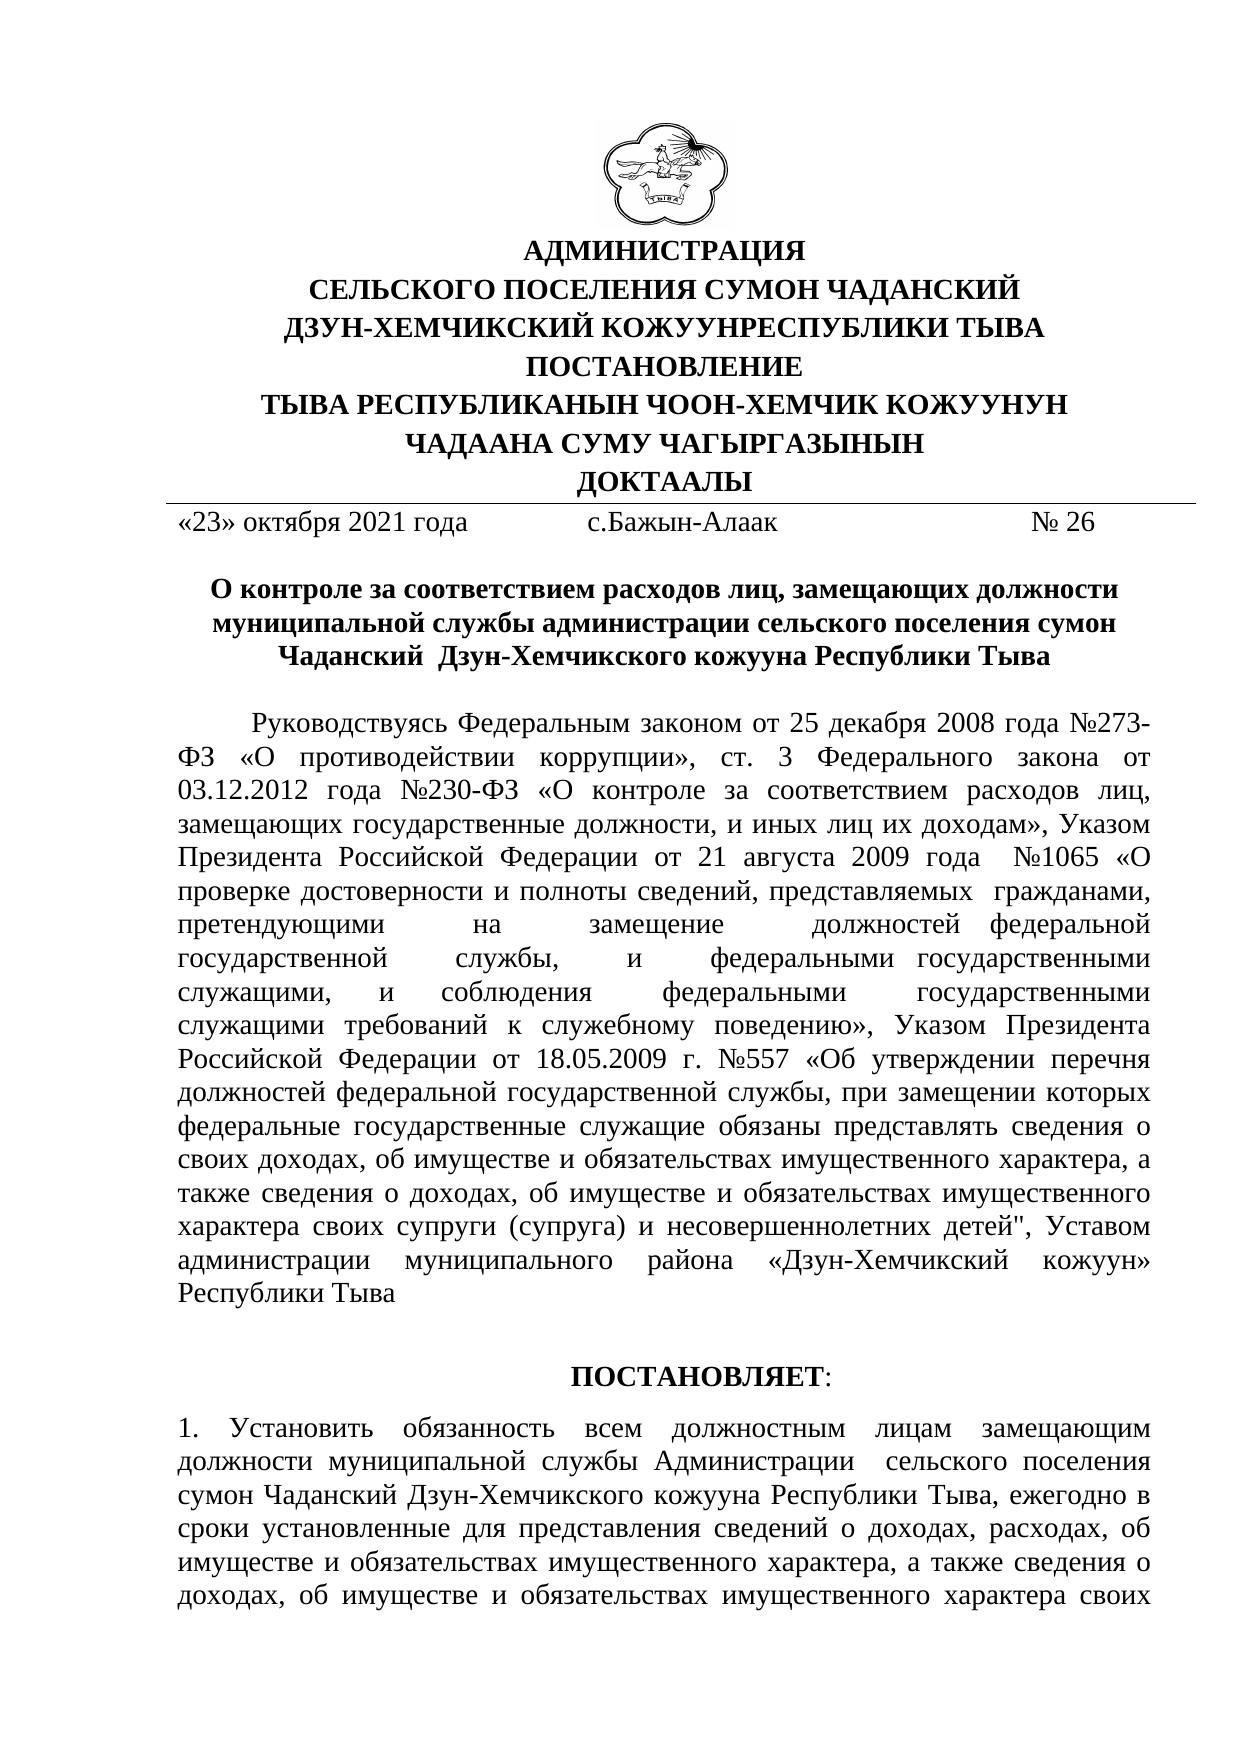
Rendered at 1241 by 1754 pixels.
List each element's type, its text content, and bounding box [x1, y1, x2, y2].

text ДЗУН-ХЕМЧИКСКИЙ КОЖУУНРЕСПУБЛИКИ ТЫВА [177, 310, 1152, 344]
text ДОКТААЛЫ [177, 464, 1152, 498]
text ПОСТАНОВЛЯЕТ: [177, 1359, 1152, 1393]
table_header № 26 [864, 504, 1196, 538]
text ПОСТАНОВЛЕНИЕ [177, 349, 1152, 382]
text СЕЛЬСКОГО ПОСЕЛЕНИЯ СУМОН ЧАДАНСКИЙ [177, 272, 1152, 305]
text ЧАДААНА СУМУ ЧАГЫРГАЗЫНЫН [177, 426, 1152, 459]
table_header с.Бажын-Алаак [561, 504, 864, 538]
text Руководствуясь Федеральным законом от 25 декабря 2008 года №273-ФЗ «О противодействии коррупции», ст. 3 Федерального закона от 03.12.2012 года №230-ФЗ «О контроле за соответствием расходов лиц, замещающих государственные должности, и иных лиц их доходам», Указом Президента Российской Федерации от 21 августа 2009 года №1065 «О проверке достоверности и полноты сведений, представляемых гражданами, претендующими на замещение должностей федеральной государственной службы, и федеральными государственными служащими, и соблюдения федеральными государственными служащими требований к служебному поведению», Указом Президента Российской Федерации от 18.05.2009 г. №557 «Об утверждении перечня должностей федеральной государственной службы, при замещении которых федеральные государственные служащие обязаны представлять сведения о своих доходах, об имуществе и обязательствах имущественного характера, а также сведения о доходах, об имуществе и обязательствах имущественного характера своих супруги (супруга) и несовершеннолетних детей", Уставом администрации муниципального района «Дзун-Хемчикский кожуун» Республики Тыва [177, 705, 1152, 1309]
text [177, 1410, 1152, 1611]
text ТЫВА РЕСПУБЛИКАНЫН ЧООН-ХЕМЧИК КОЖУУНУН [177, 387, 1152, 421]
text АДМИНИСТРАЦИЯ [177, 233, 1152, 267]
table_header «23» октября 2021 года [166, 504, 561, 538]
text О контроле за соответствием расходов лиц, замещающих должности муниципальной службы администрации сельского поселения сумон Чаданский Дзун-Хемчикского кожууна Республики Тыва [177, 571, 1152, 672]
